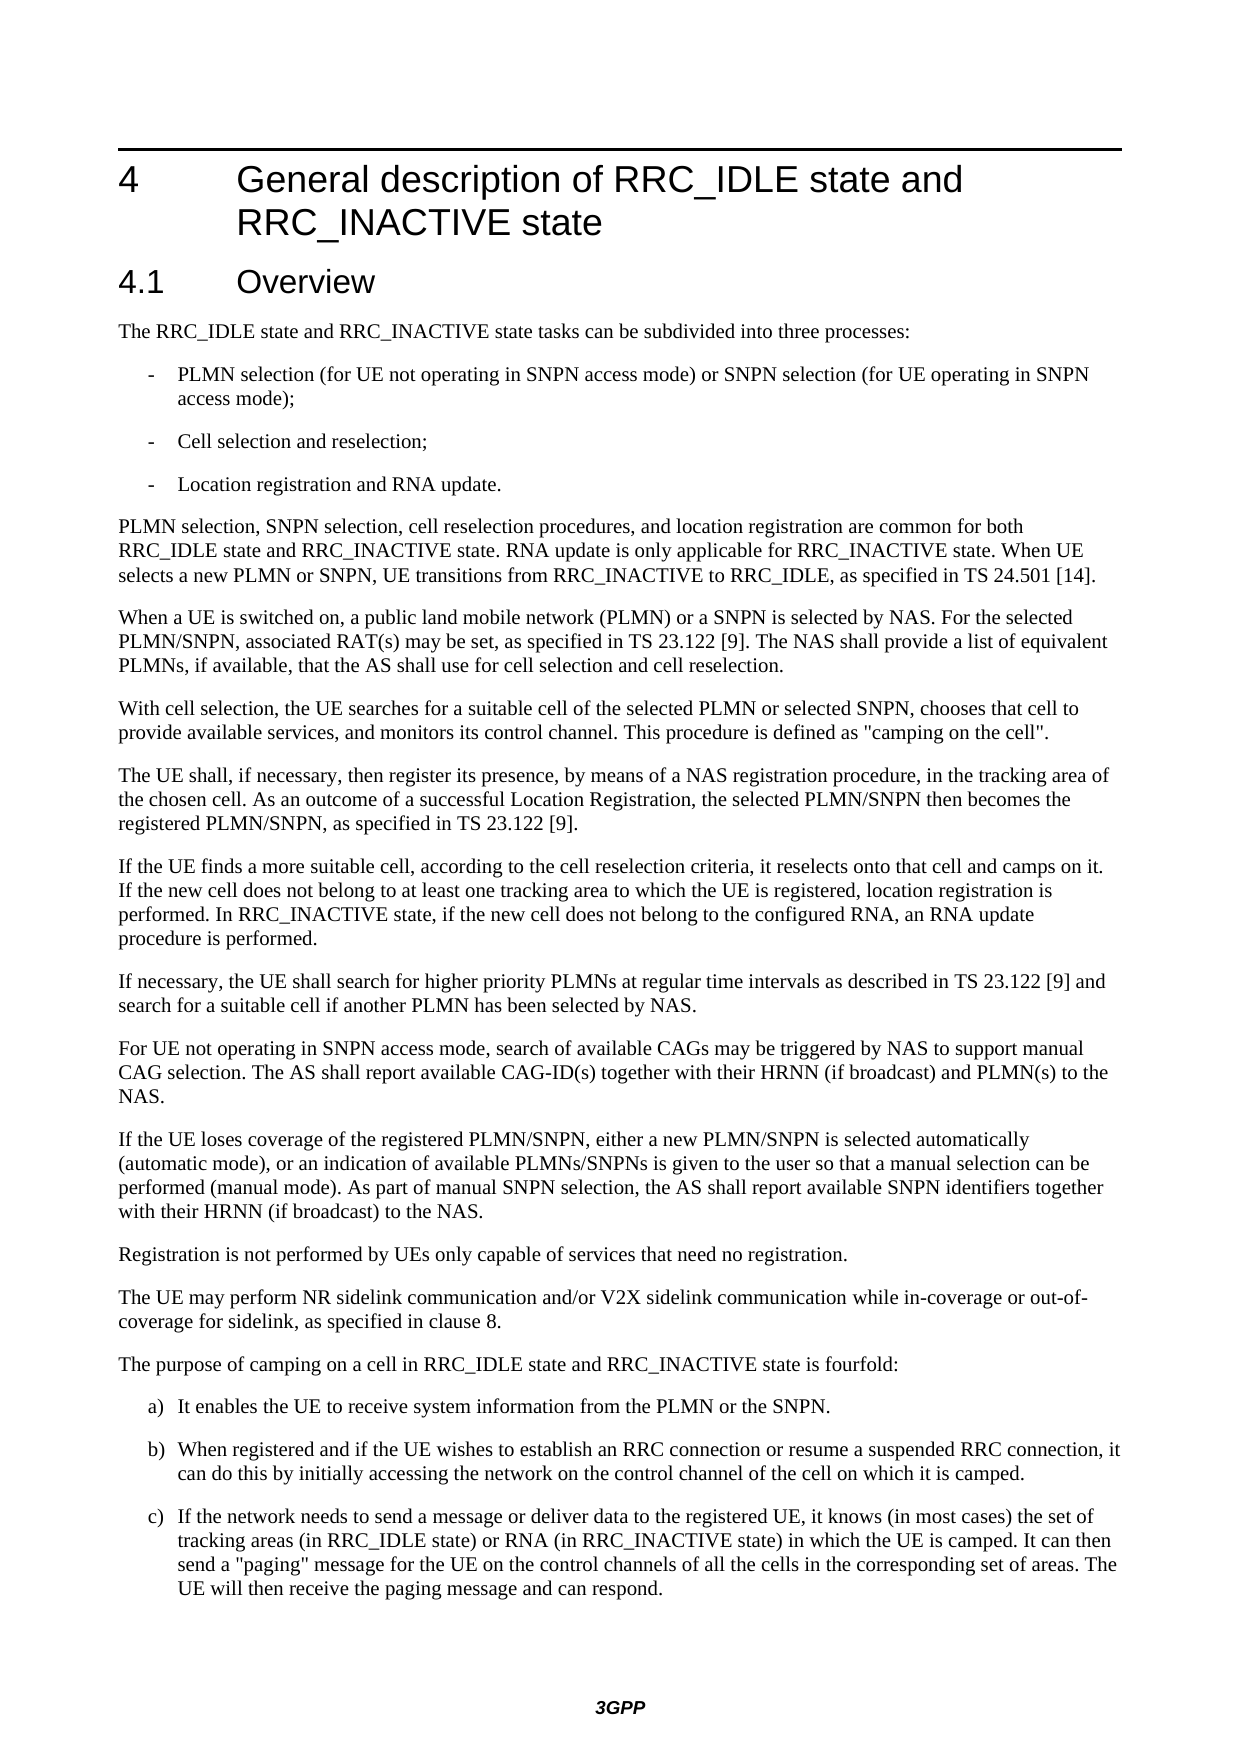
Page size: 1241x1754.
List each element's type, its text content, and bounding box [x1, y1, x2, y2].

text The purpose of camping on a cell in RRC_IDLE state and RRC_INACTIVE state is fourfold: [118, 1352, 1122, 1376]
text PLMN selection, SNPN selection, cell reselection procedures, and location registration are common for both RRC_IDLE state and RRC_INACTIVE state. RNA update is only applicable for RRC_INACTIVE state. When UE selects a new PLMN or SNPN, UE transitions from RRC_INACTIVE to RRC_IDLE, as specified in TS 24.501 [14]. [118, 514, 1122, 587]
text If the UE loses coverage of the registered PLMN/SNPN, either a new PLMN/SNPN is selected automatically (automatic mode), or an indication of available PLMNs/SNPNs is given to the user so that a manual selection can be performed (manual mode). As part of manual SNPN selection, the AS shall report available SNPN identifiers together with their HRNN (if broadcast) to the NAS. [118, 1127, 1122, 1223]
text The UE shall, if necessary, then register its presence, by means of a NAS registration procedure, in the tracking area of the chosen cell. As an outcome of a successful Location Registration, the selected PLMN/SNPN then becomes the registered PLMN/SNPN, as specified in TS 23.122 [9]. [118, 763, 1122, 835]
subtitle 4 General description of RRC_IDLE state and RRC_INACTIVE state [118, 151, 1122, 243]
text The UE may perform NR sidelink communication and/or V2X sidelink communication while in-coverage or out-of-coverage for sidelink, as specified in clause 8. [118, 1285, 1122, 1333]
text c) If the network needs to send a message or deliver data to the registered UE, it knows (in most cases) the set of tracking areas (in RRC_IDLE state) or RNA (in RRC_INACTIVE state) in which the UE is camped. It can then send a "paging" message for the UE on the control channels of all the cells in the corresponding set of areas. The UE will then receive the paging message and can respond. [148, 1504, 1122, 1600]
text If the UE finds a more suitable cell, according to the cell reselection criteria, it reselects onto that cell and camps on it. If the new cell does not belong to at least one tracking area to which the UE is registered, location registration is performed. In RRC_INACTIVE state, if the new cell does not belong to the configured RNA, an RNA update procedure is performed. [118, 854, 1122, 950]
text b) When registered and if the UE wishes to establish an RRC connection or resume a suspended RRC connection, it can do this by initially accessing the network on the control channel of the cell on which it is camped. [148, 1437, 1122, 1485]
text For UE not operating in SNPN access mode, search of available CAGs may be triggered by NAS to support manual CAG selection. The AS shall report available CAG-ID(s) together with their HRNN (if broadcast) and PLMN(s) to the NAS. [118, 1036, 1122, 1108]
text a) It enables the UE to receive system information from the PLMN or the SNPN. [148, 1394, 1122, 1418]
text - Location registration and RNA update. [148, 472, 1122, 496]
subtitle 4.1 Overview [118, 262, 1122, 300]
text When a UE is switched on, a public land mobile network (PLMN) or a SNPN is selected by NAS. For the selected PLMN/SNPN, associated RAT(s) may be set, as specified in TS 23.122 [9]. The NAS shall provide a list of equivalent PLMNs, if available, that the AS shall use for cell selection and cell reselection. [118, 605, 1122, 677]
text If necessary, the UE shall search for higher priority PLMNs at regular time intervals as described in TS 23.122 [9] and search for a suitable cell if another PLMN has been selected by NAS. [118, 969, 1122, 1017]
text The RRC_IDLE state and RRC_INACTIVE state tasks can be subdivided into three processes: [118, 319, 1122, 343]
text - Cell selection and reselection; [148, 429, 1122, 453]
text With cell selection, the UE searches for a suitable cell of the selected PLMN or selected SNPN, chooses that cell to provide available services, and monitors its control channel. This procedure is defined as "camping on the cell". [118, 696, 1122, 744]
text - PLMN selection (for UE not operating in SNPN access mode) or SNPN selection (for UE operating in SNPN access mode); [148, 362, 1122, 410]
text Registration is not performed by UEs only capable of services that need no registration. [118, 1242, 1122, 1266]
